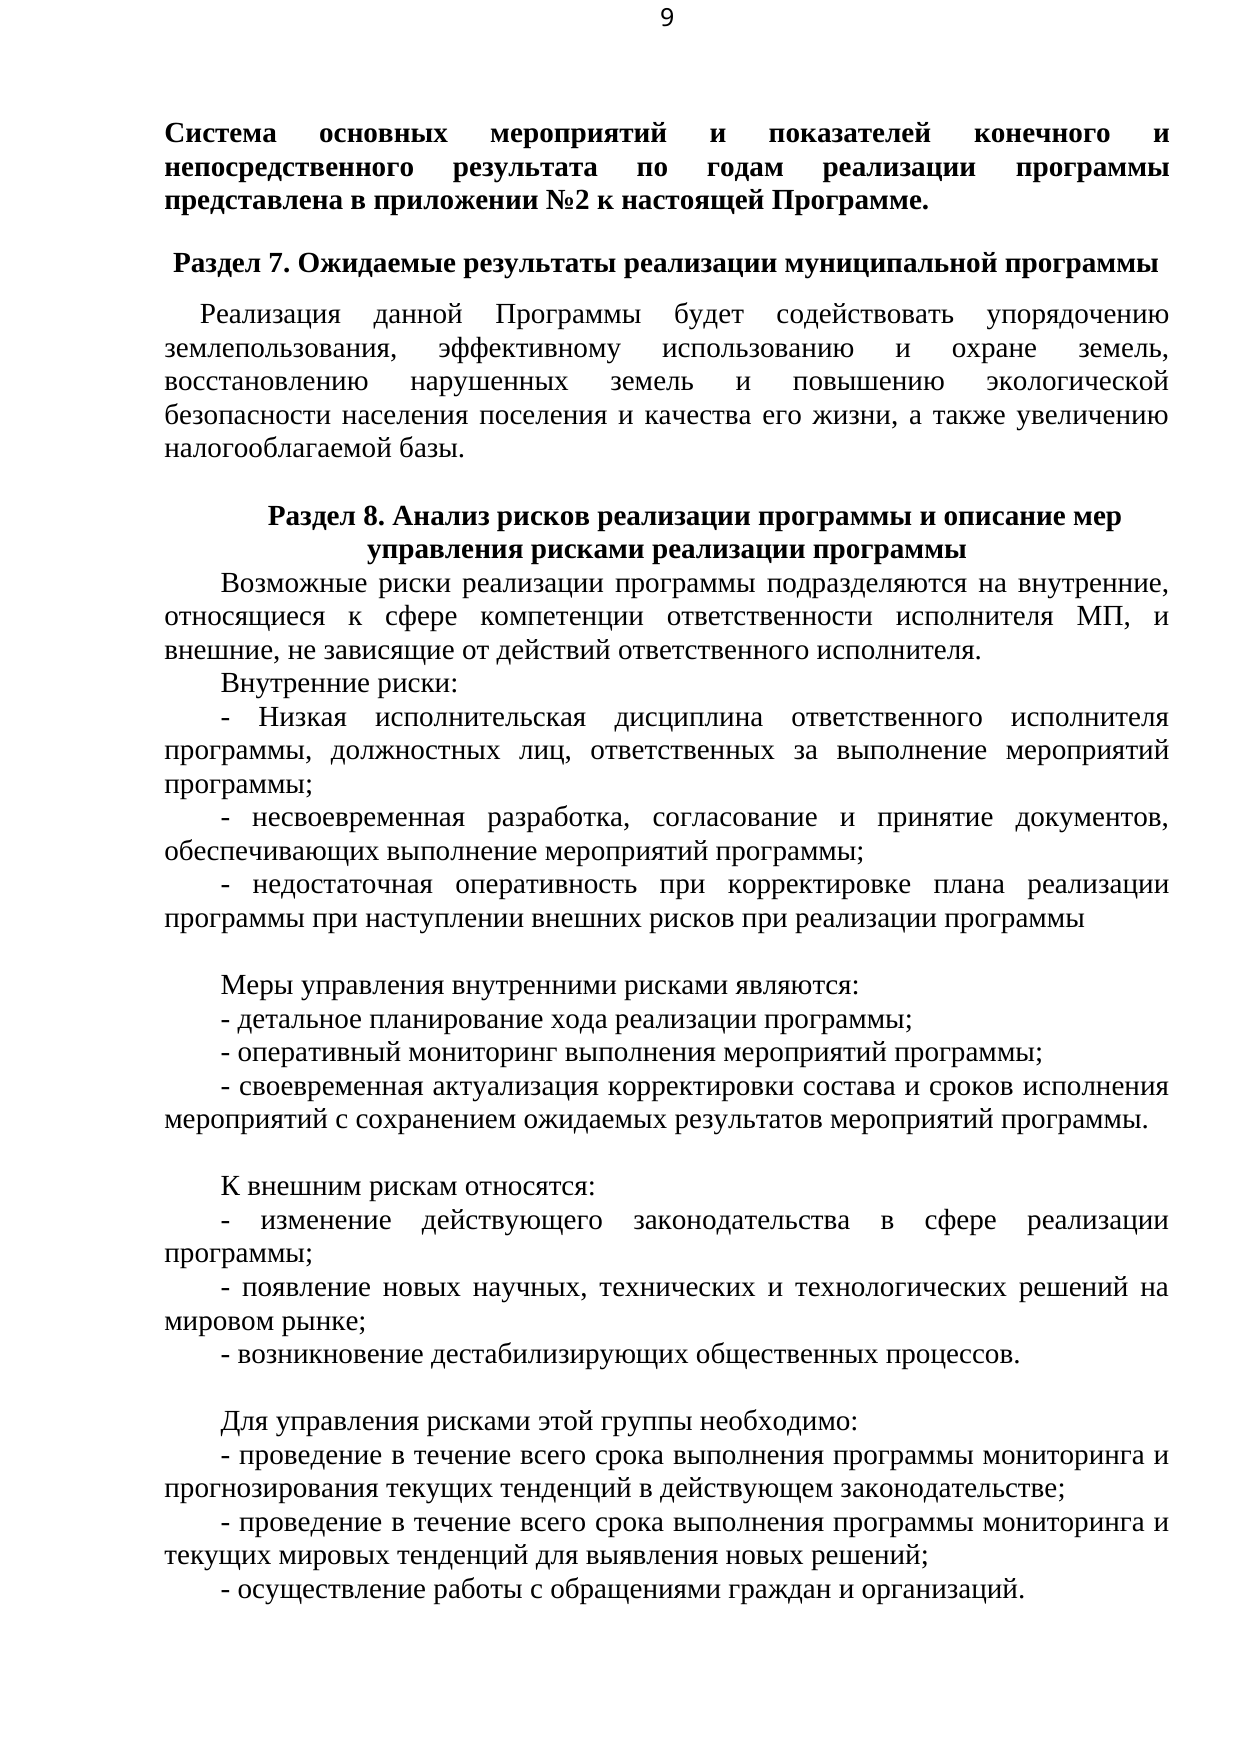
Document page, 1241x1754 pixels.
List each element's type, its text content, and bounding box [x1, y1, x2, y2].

text - Низкая исполнительская дисциплина ответственного исполнителя программы, должностных лиц, ответственных за выполнение мероприятий программы; [164, 699, 1170, 799]
text Система основных мероприятий и показателей конечного и непосредственного результата по годам реализации программы представлена в приложении №2 к настоящей Программе. [164, 115, 1170, 216]
text - появление новых научных, технических и технологических решений на мировом рынке; [164, 1269, 1170, 1336]
text Внутренние риски: [164, 665, 1170, 699]
text - проведение в течение всего срока выполнения программы мониторинга и прогнозирования текущих тенденций в действующем законодательстве; [164, 1437, 1170, 1504]
text - несвоевременная разработка, согласование и принятие документов, обеспечивающих выполнение мероприятий программы; [164, 799, 1170, 867]
text Раздел 8. Анализ рисков реализации программы и описание мер управления рисками реализации программы [164, 498, 1170, 565]
text - проведение в течение всего срока выполнения программы мониторинга и текущих мировых тенденций для выявления новых решений; [164, 1504, 1170, 1571]
text Для управления рисками этой группы необходимо: [164, 1403, 1170, 1437]
text - недостаточная оперативность при корректировке плана реализации программы при наступлении внешних рисков при реализации программы [164, 867, 1170, 934]
text Раздел 7. Ожидаемые результаты реализации муниципальной программы [164, 245, 1168, 278]
text - осуществление работы с обращениями граждан и организаций. [164, 1571, 1170, 1604]
text - возникновение дестабилизирующих общественных процессов. [164, 1336, 1170, 1370]
text К внешним рискам относятся: [164, 1168, 1170, 1202]
text Реализация данной Программы будет содействовать упорядочению землепользования, эффективному использованию и охране земель, восстановлению нарушенных земель и повышению экологической безопасности населения поселения и качества его жизни, а также увеличению налогооблагаемой базы. [164, 296, 1170, 464]
text - оперативный мониторинг выполнения мероприятий программы; [164, 1034, 1170, 1068]
text Возможные риски реализации программы подразделяются на внутренние, относящиеся к сфере компетенции ответственности исполнителя МП, и внешние, не зависящие от действий ответственного исполнителя. [164, 565, 1170, 665]
text - изменение действующего законодательства в сфере реализации программы; [164, 1202, 1170, 1269]
text - детальное планирование хода реализации программы; [164, 1001, 1170, 1034]
text Меры управления внутренними рисками являются: [164, 967, 1170, 1001]
text - своевременная актуализация корректировки состава и сроков исполнения мероприятий с сохранением ожидаемых результатов мероприятий программы. [164, 1068, 1170, 1135]
